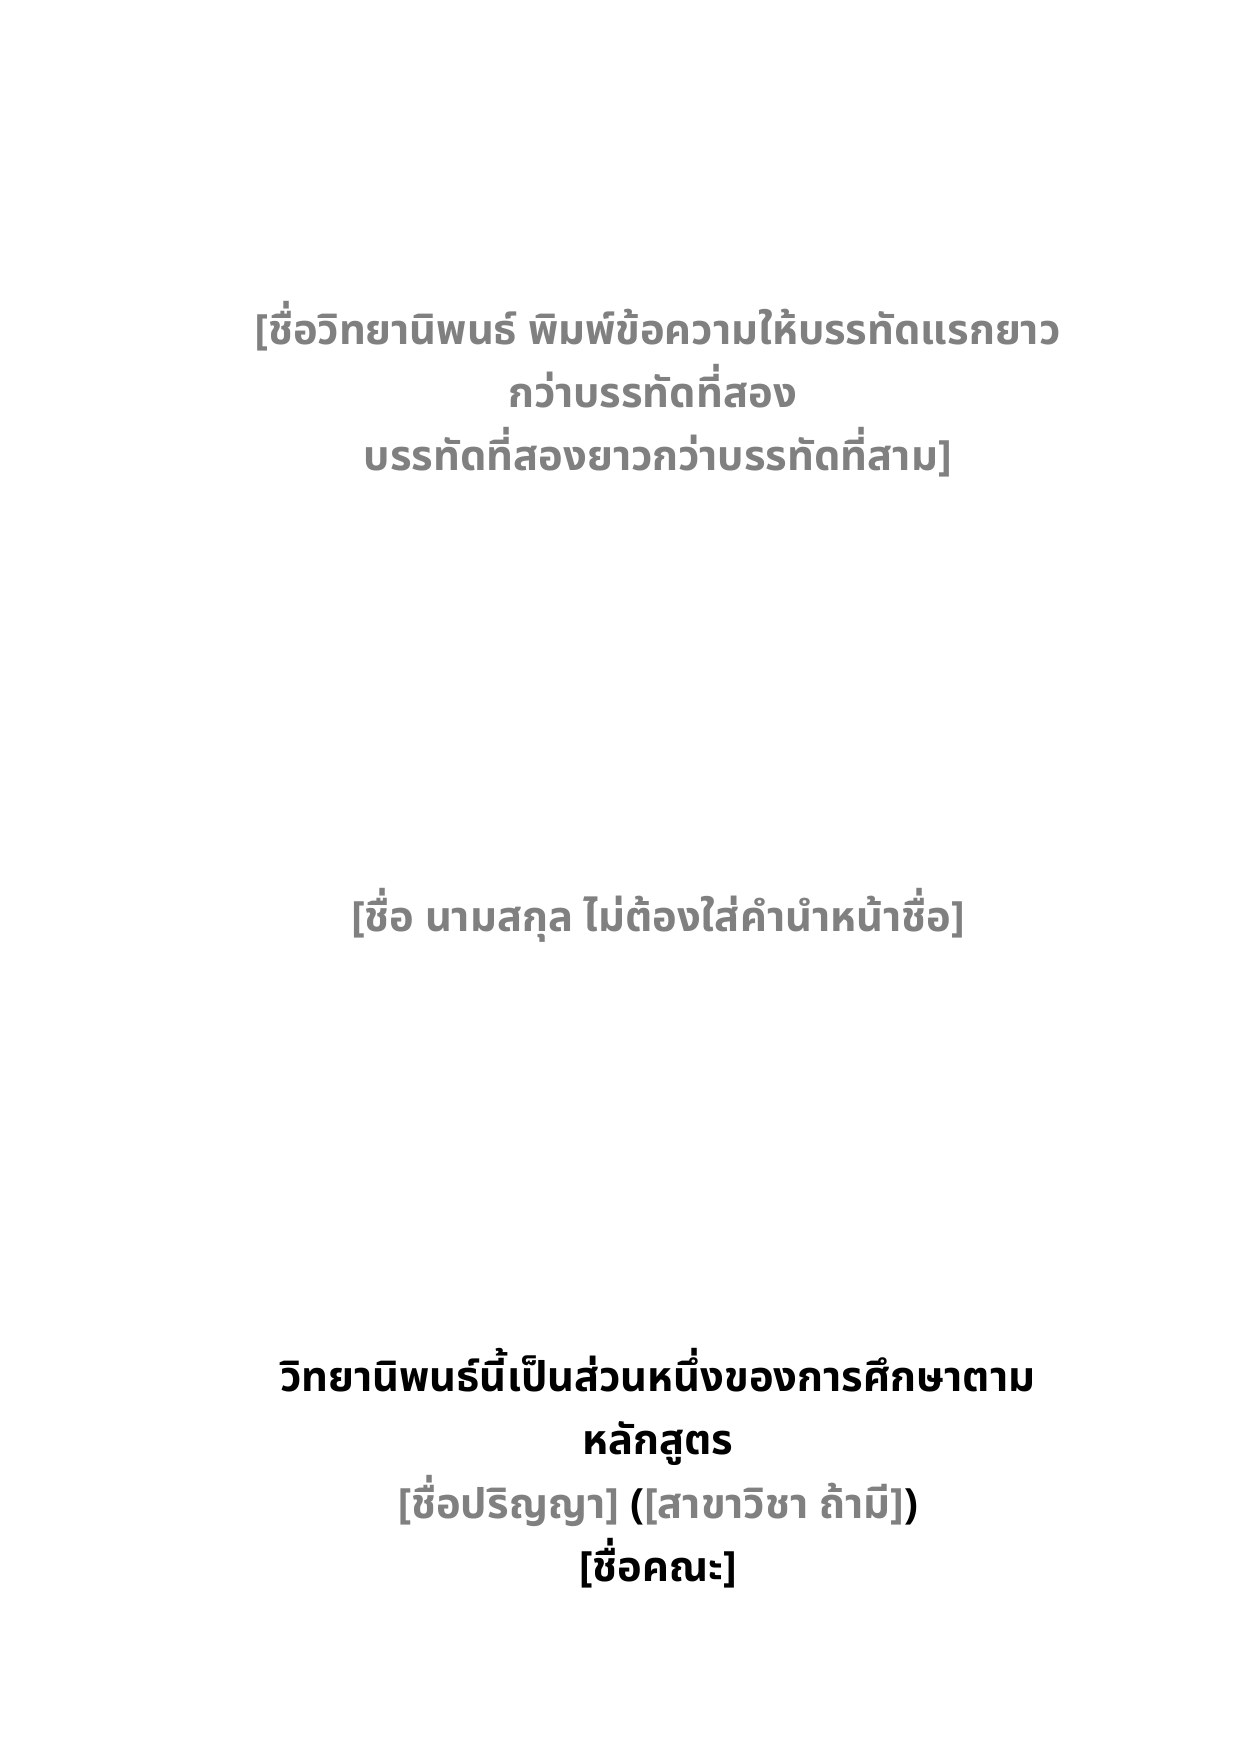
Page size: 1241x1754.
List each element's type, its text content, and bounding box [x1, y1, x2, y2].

title วิทยานิพนธ์นี้เป็นส่วนหนึ่งของการศึกษาตามหลักสูตร [225, 1348, 1090, 1473]
title () [225, 1473, 1090, 1537]
